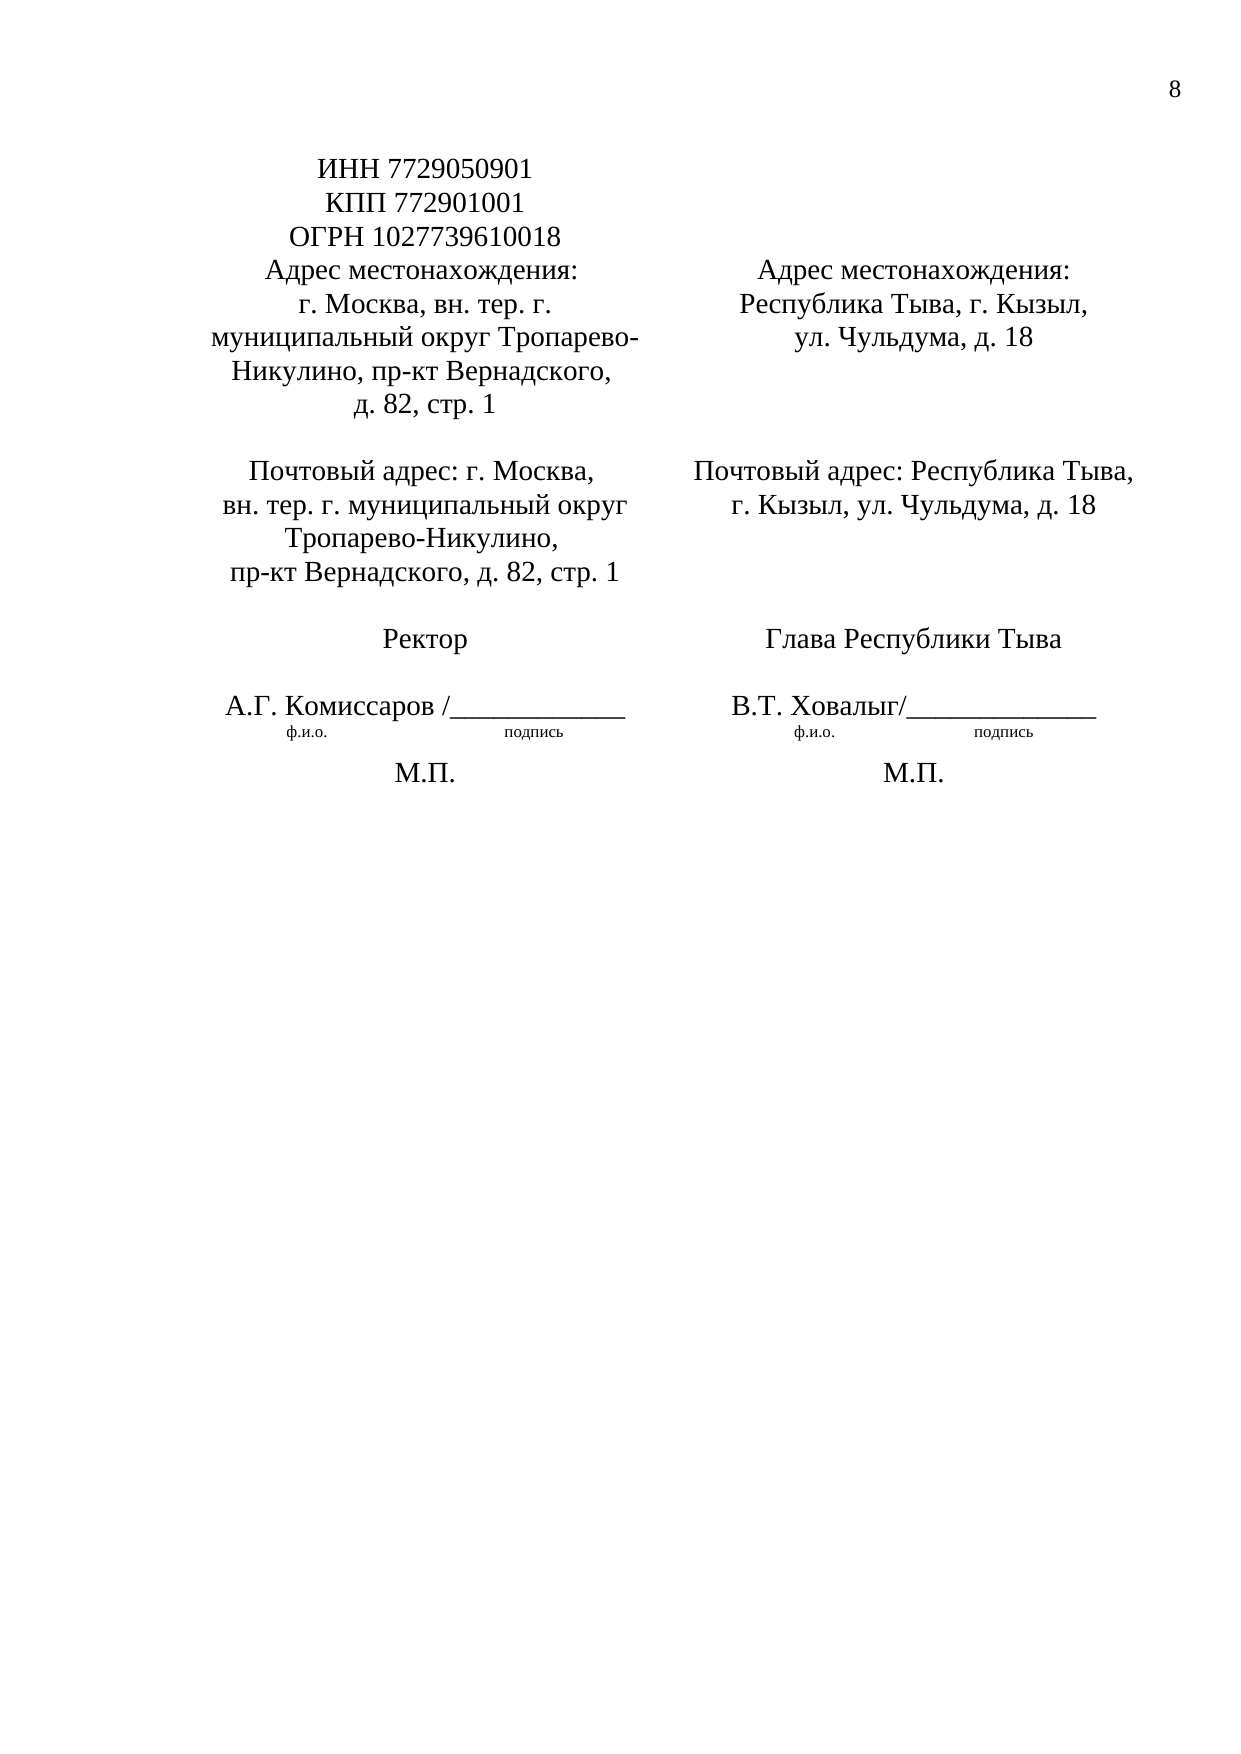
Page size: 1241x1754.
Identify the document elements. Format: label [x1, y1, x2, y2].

table_header [660, 118, 1168, 789]
table_header [191, 118, 659, 789]
